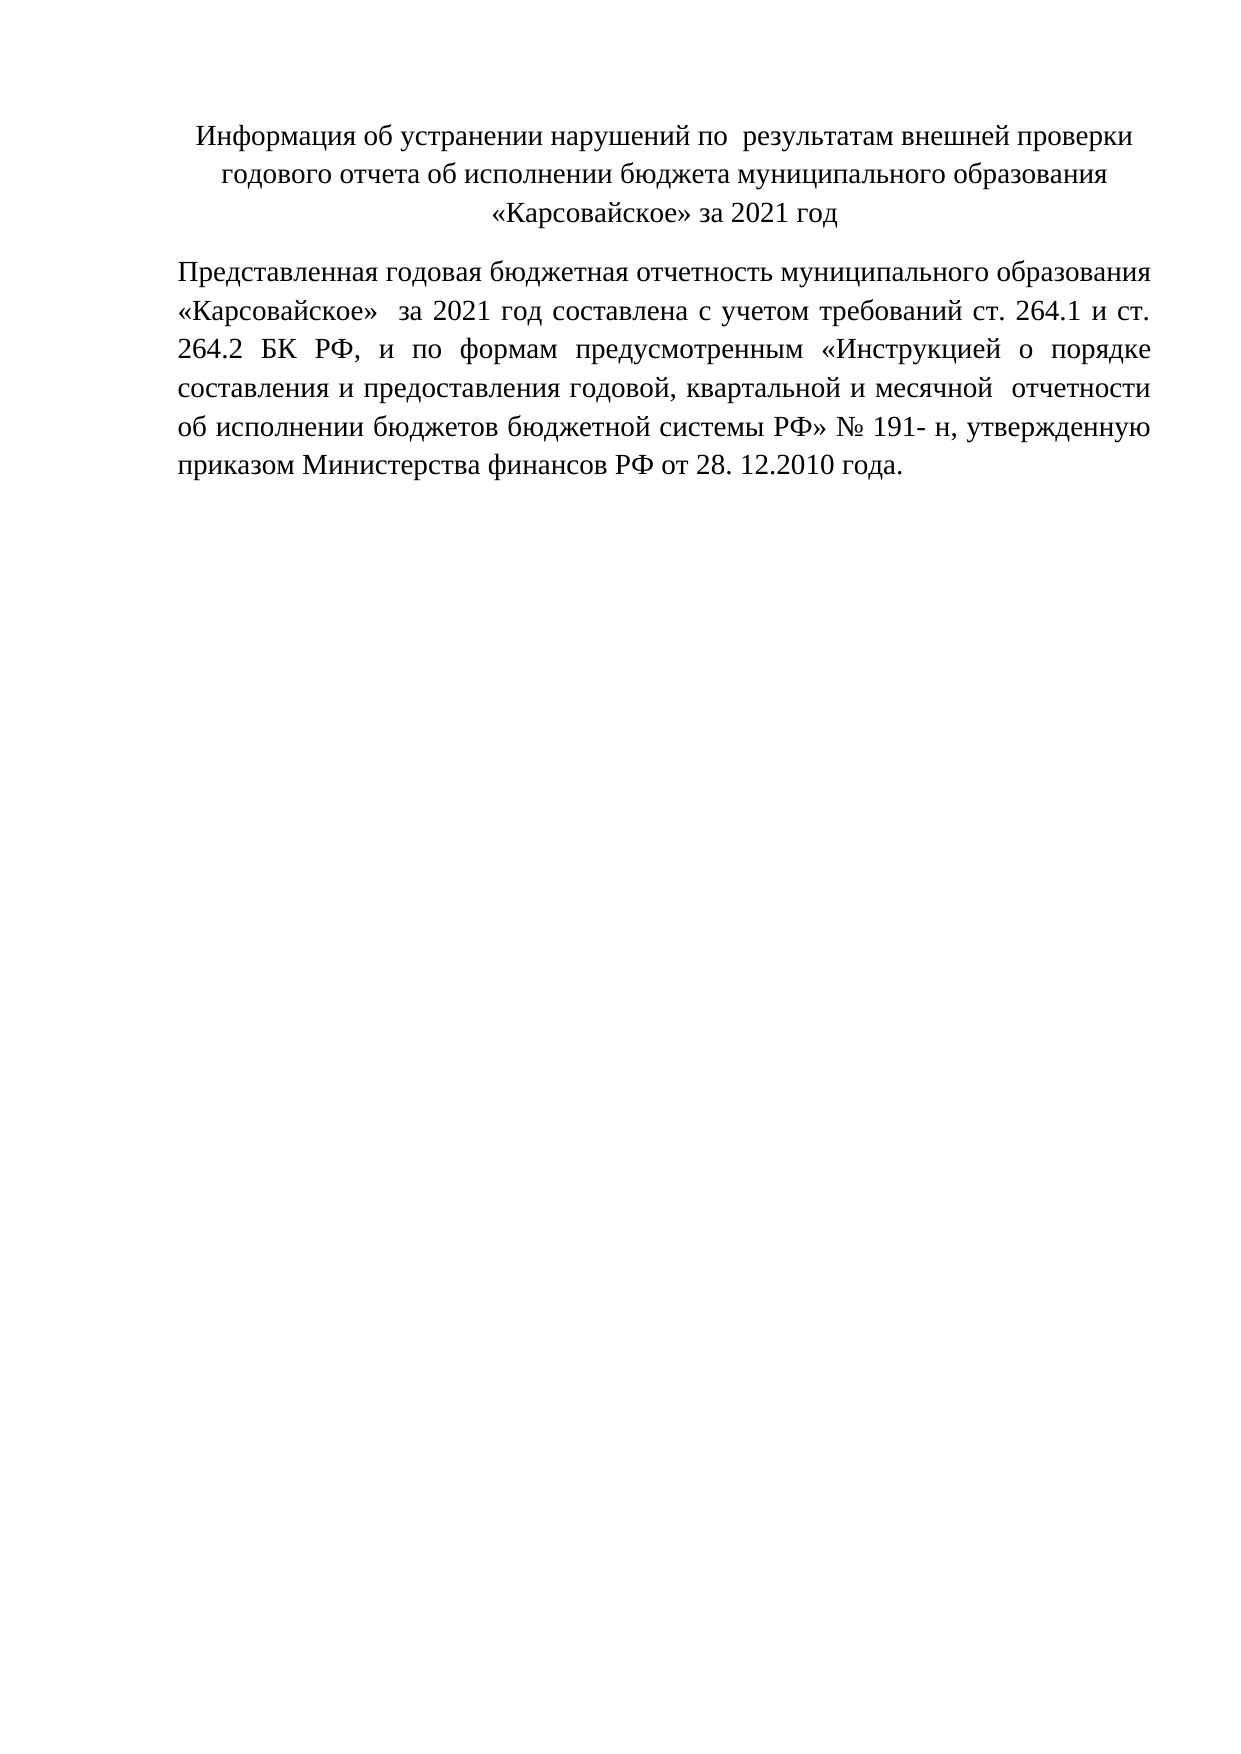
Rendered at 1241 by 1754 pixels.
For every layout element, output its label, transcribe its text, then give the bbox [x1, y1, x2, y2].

text Представленная годовая бюджетная отчетность муниципального образования «Карсовайское» за 2021 год составлена с учетом требований ст. 264.1 и ст. 264.2 БК РФ, и по формам предусмотренным «Инструкцией о порядке составления и предоставления годовой, квартальной и месячной отчетности об исполнении бюджетов бюджетной системы РФ» № 191- н, утвержденную приказом Министерства финансов РФ от 28. 12.2010 года. [177, 254, 1152, 481]
text Информация об устранении нарушений по результатам внешней проверки годового отчета об исполнении бюджета муниципального образования «Карсовайское» за 2021 год [177, 118, 1152, 229]
